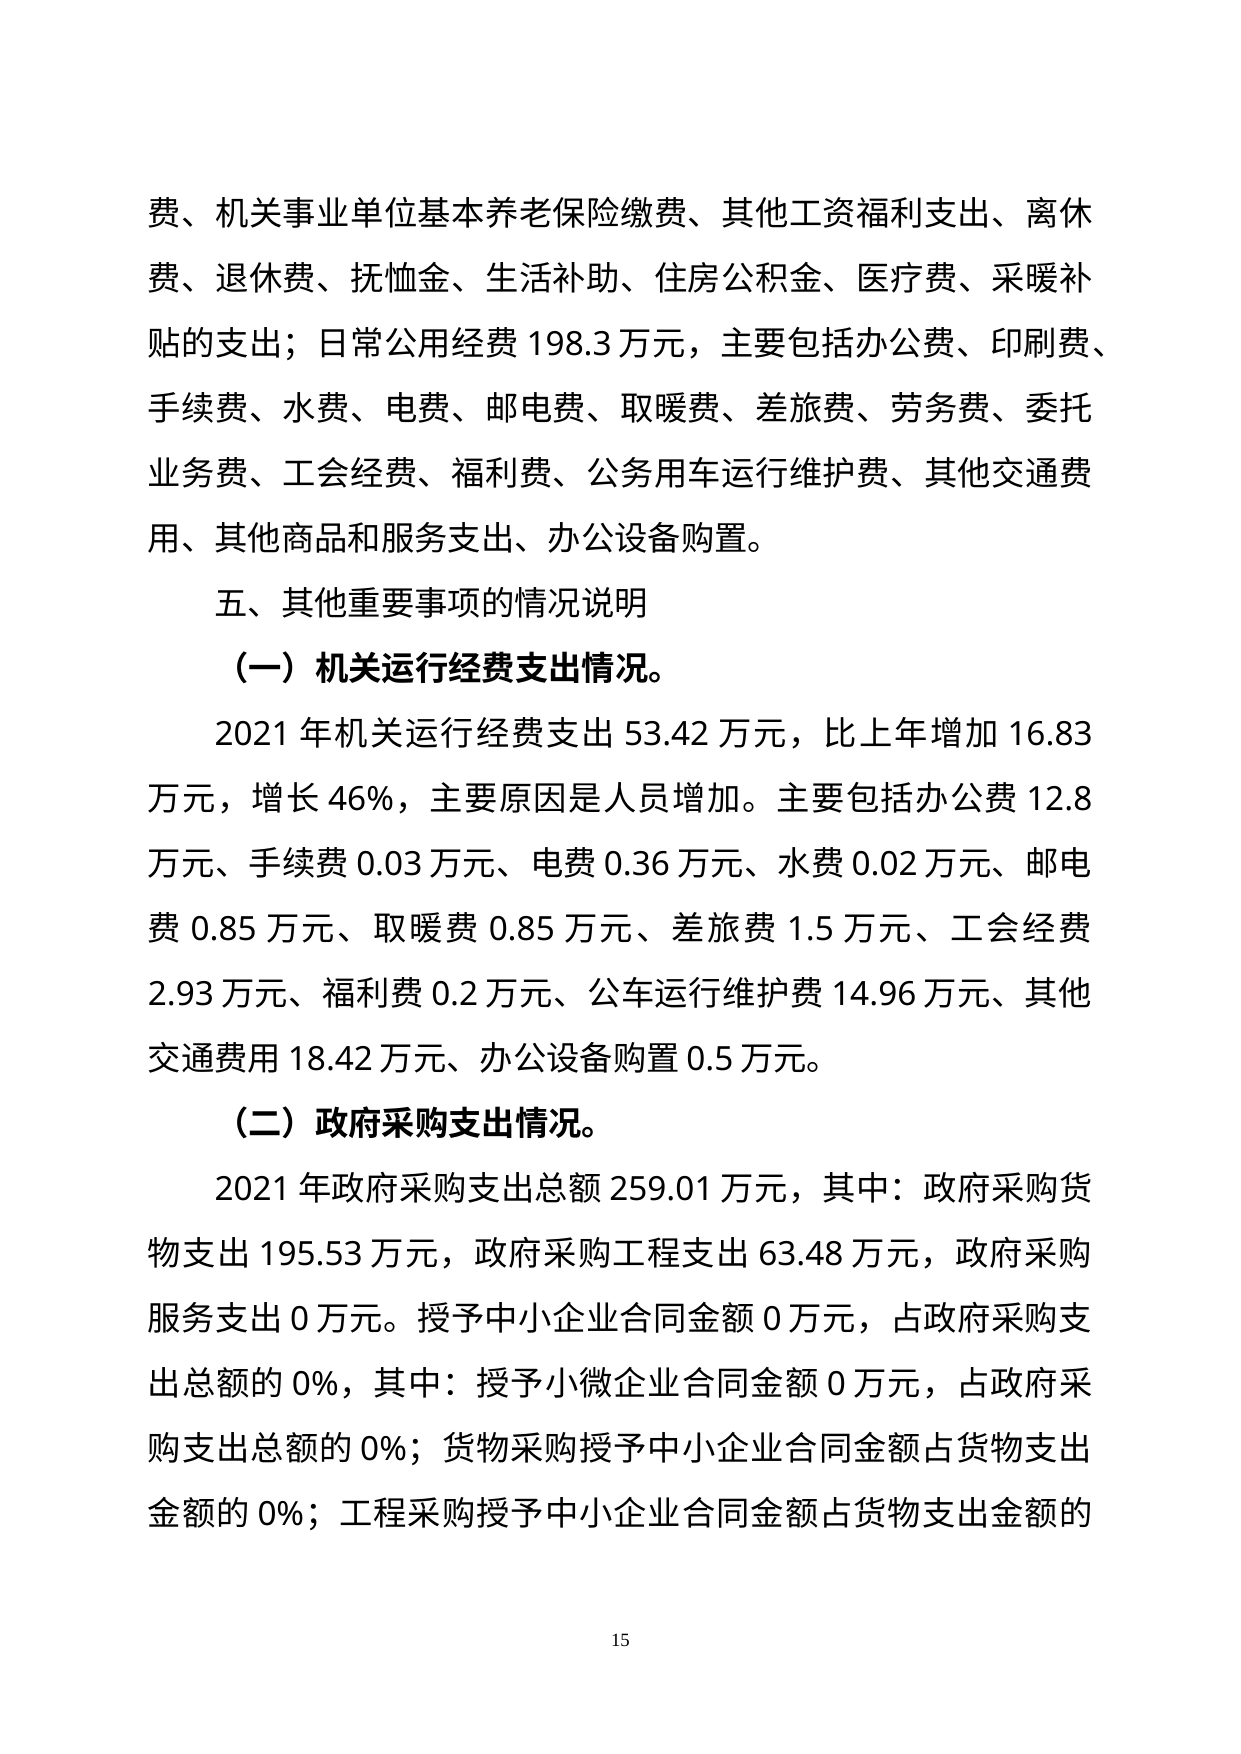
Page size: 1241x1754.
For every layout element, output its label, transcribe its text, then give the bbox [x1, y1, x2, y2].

text （二）政府采购支出情况。 [148, 1088, 1092, 1153]
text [148, 178, 1092, 568]
text 2021年机关运行经费支出53.42万元，比上年增加16.83万元，增长46%，主要原因是人员增加。主要包括办公费12.8万元、手续费0.03万元、电费0.36万元、水费0.02万元、邮电费0.85万元、取暖费0.85万元、差旅费1.5万元、工会经费2.93万元、福利费0.2万元、公车运行维护费14.96万元、其他交通费用18.42万元、办公设备购置0.5万元。 [148, 698, 1092, 1088]
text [148, 1153, 1092, 1543]
text 五、其他重要事项的情况说明 [148, 568, 1092, 633]
text （一）机关运行经费支出情况。 [148, 633, 1092, 698]
